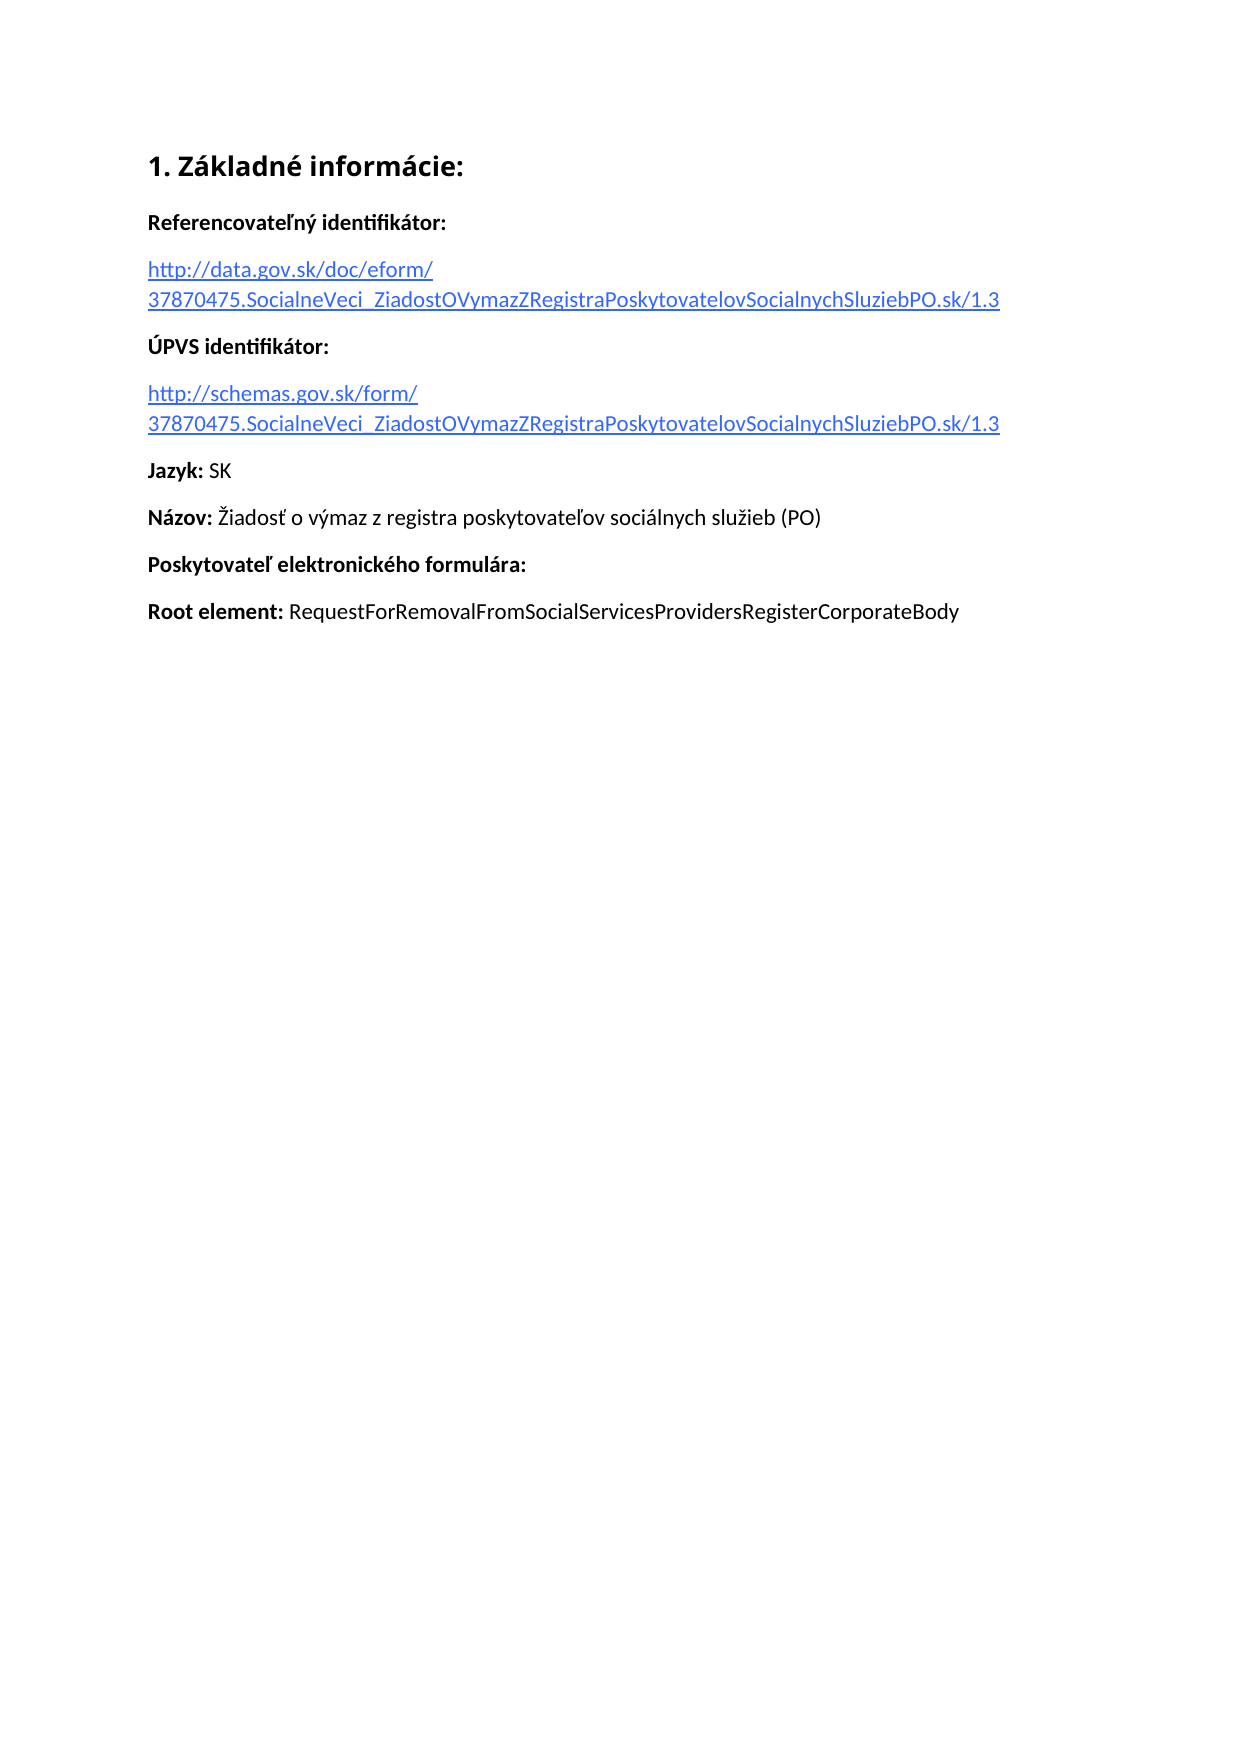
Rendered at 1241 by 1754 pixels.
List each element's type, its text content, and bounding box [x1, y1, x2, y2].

text ÚPVS identifikátor: [148, 332, 1093, 360]
text Root element: RequestForRemovalFromSocialServicesProvidersRegisterCorporateBody [148, 597, 1093, 625]
text Poskytovateľ elektronického formulára: [148, 550, 1093, 578]
text http://data.gov.sk/doc/eform/37870475.SocialneVeci_ZiadostOVymazZRegistraPoskytovatelovSocialnychSluziebPO.sk/1.3 [148, 255, 1093, 313]
text Názov: Žiadosť o výmaz z registra poskytovateľov sociálnych služieb (PO) [148, 503, 1093, 531]
text http://schemas.gov.sk/form/37870475.SocialneVeci_ZiadostOVymazZRegistraPoskytovatelovSocialnychSluziebPO.sk/1.3 [148, 379, 1093, 437]
text Jazyk: SK [148, 456, 1093, 484]
text Referencovateľný identifikátor: [148, 208, 1093, 236]
subtitle 1. Základné informácie: [148, 148, 1093, 184]
